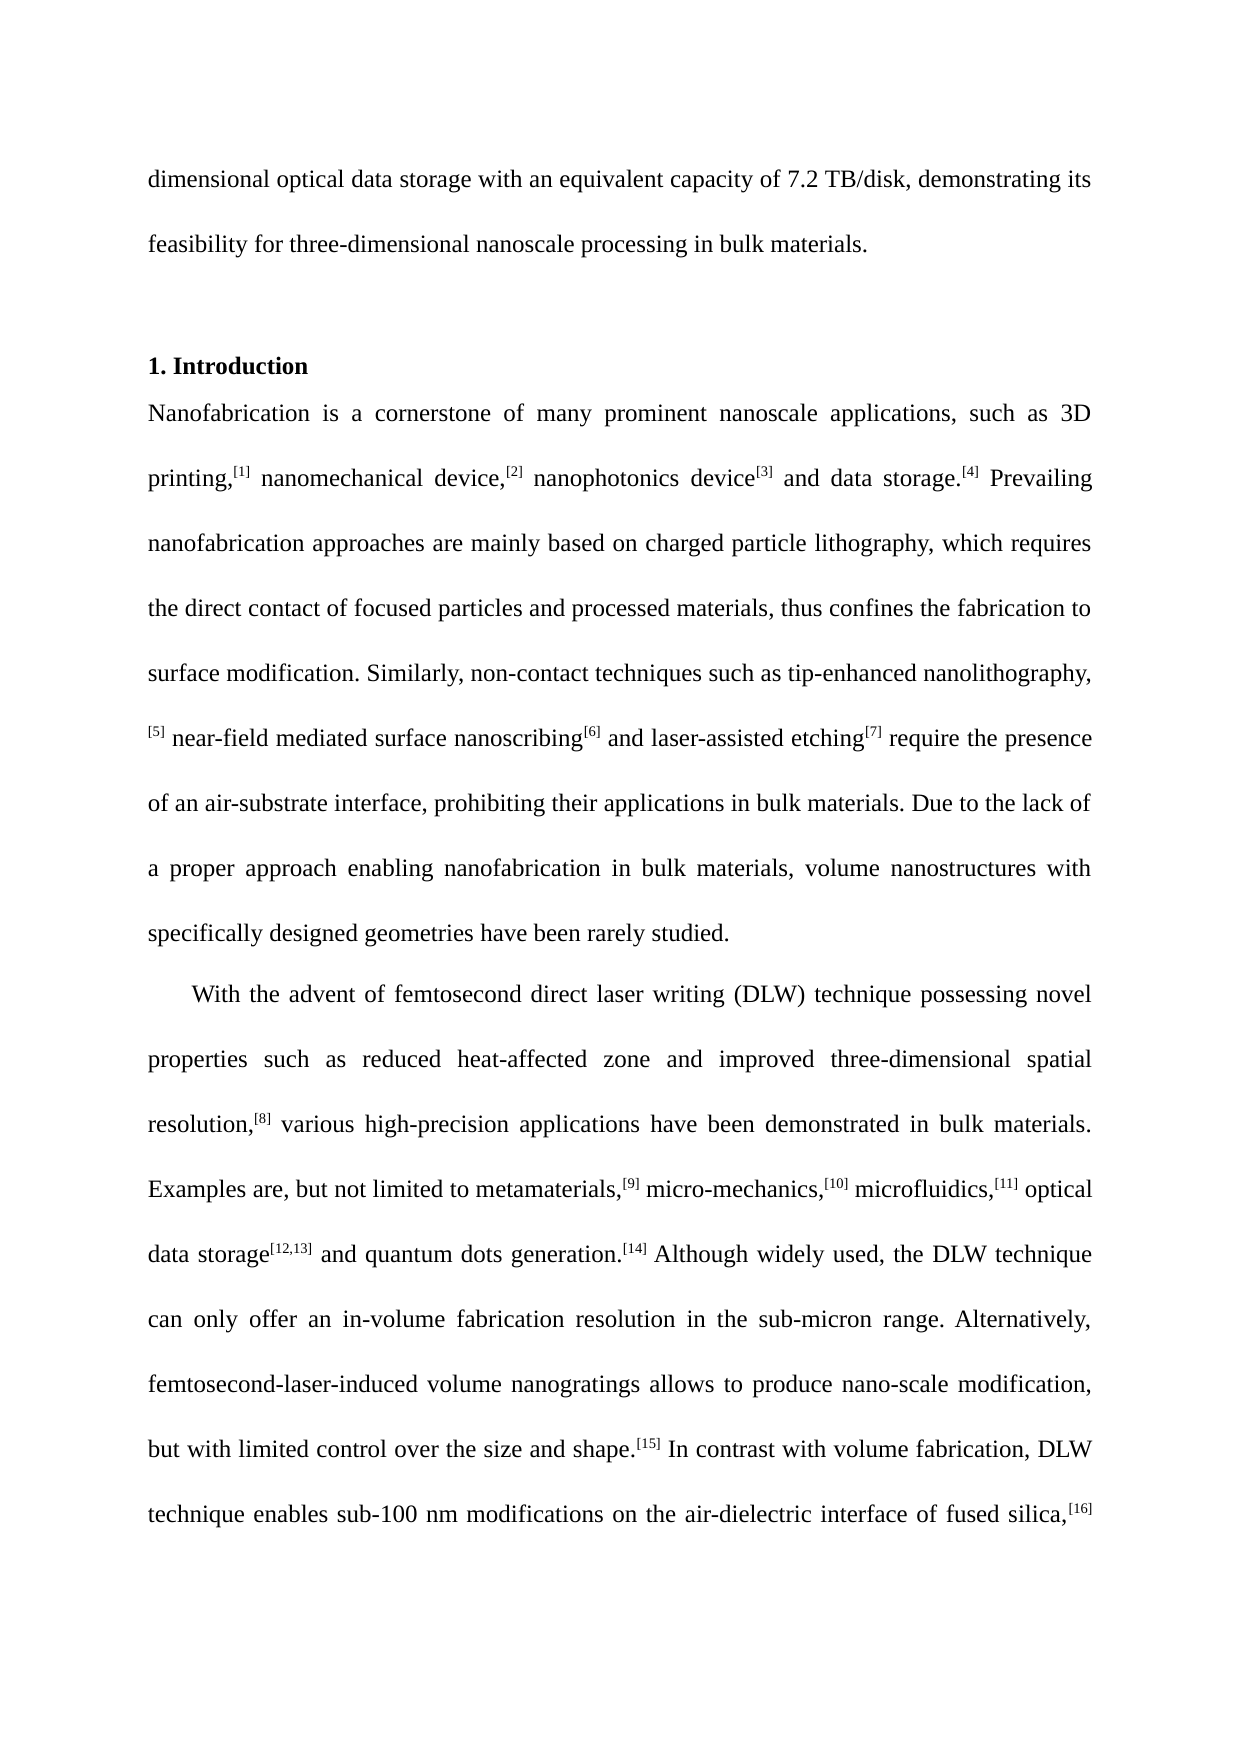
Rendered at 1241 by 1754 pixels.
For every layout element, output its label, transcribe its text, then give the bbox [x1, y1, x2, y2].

text Nanofabrication is a cornerstone of many prominent nanoscale applications, such as 3D printing,[1] nanomechanical device,[2] nanophotonics device[3] and data storage.[4] Prevailing nanofabrication approaches are mainly based on charged particle lithography, which requires the direct contact of focused particles and processed materials, thus confines the fabrication to surface modification. Similarly, non-contact techniques such as tip-enhanced nanolithography,[5] near-field mediated surface nanoscribing[6] and laser-assisted etching[7] require the presence of an air-substrate interface, prohibiting their applications in bulk materials. Due to the lack of a proper approach enabling nanofabrication in bulk materials, volume nanostructures with specifically designed geometries have been rarely studied. [148, 396, 1092, 949]
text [148, 162, 1092, 259]
text 1. Introduction [148, 349, 1092, 382]
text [148, 978, 1092, 1530]
